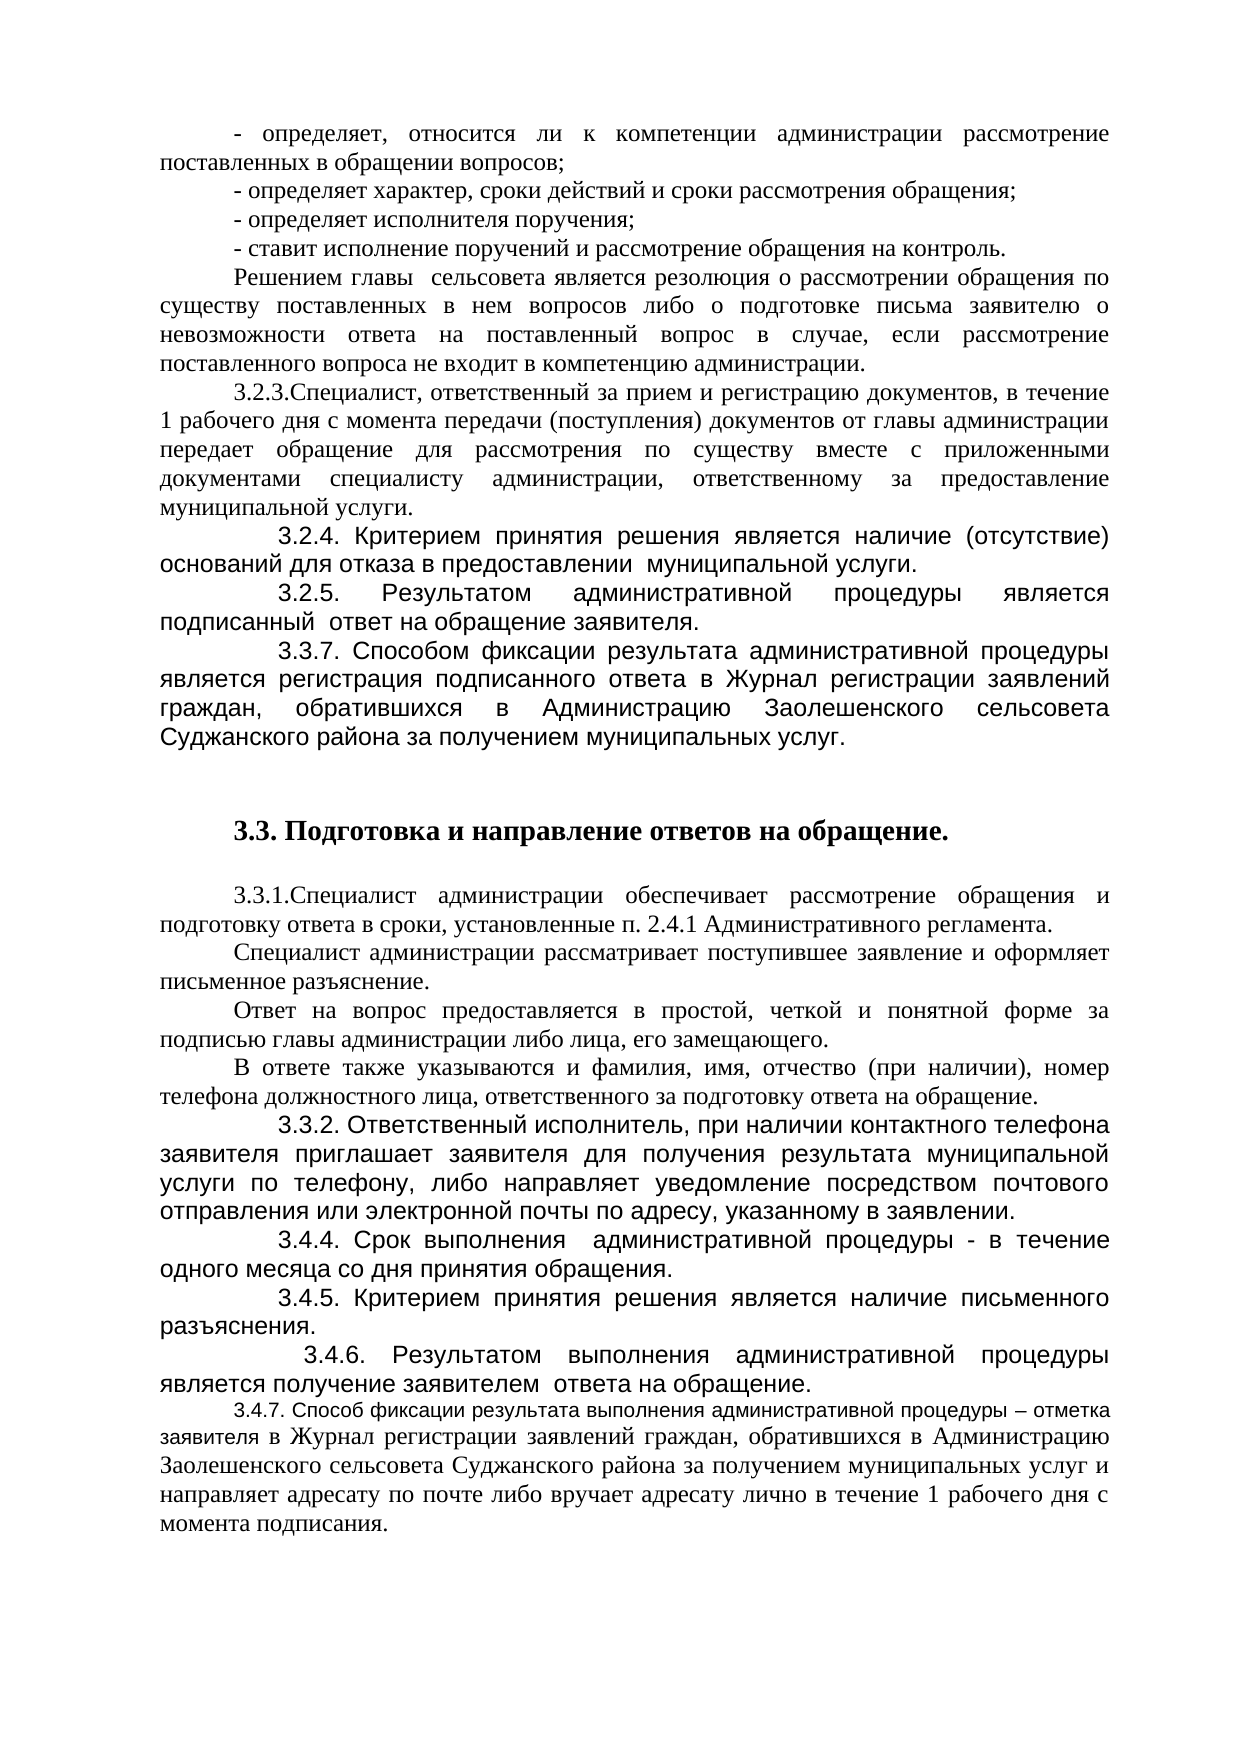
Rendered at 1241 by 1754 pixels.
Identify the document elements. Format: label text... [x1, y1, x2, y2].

text - определяет характер, сроки действий и сроки рассмотрения обращения; [159, 176, 1110, 204]
text 3.3.2. Ответственный исполнитель, при наличии контактного телефона заявителя приглашает заявителя для получения результата муниципальной услуги по телефону, либо направляет уведомление посредством почтового отправления или электронной почты по адресу, указанному в заявлении. [159, 1110, 1110, 1225]
text - определяет, относится ли к компетенции администрации рассмотрение поставленных в обращении вопросов; [159, 118, 1110, 176]
text 3.3.7. Способом фиксации результата административной процедуры является регистрация подписанного ответа в Журнал регистрации заявлений граждан, обратившихся в Администрацию Заолешенского сельсовета Суджанского района за получением муниципальных услуг. [159, 636, 1110, 751]
text В ответе также указываются и фамилия, имя, отчество (при наличии), номер телефона должностного лица, ответственного за подготовку ответа на обращение. [159, 1052, 1110, 1110]
text 3.2.5. Результатом административной процедуры является подписанный ответ на обращение заявителя. [159, 578, 1110, 636]
text 3.2.4. Критерием принятия решения является наличие (отсутствие) оснований для отказа в предоставлении муниципальной услуги. [159, 521, 1110, 578]
text Специалист администрации рассматривает поступившее заявление и оформляет письменное разъяснение. [159, 937, 1110, 995]
text - определяет исполнителя поручения; [159, 204, 1110, 233]
text 3.4.7. Способ фиксации результата выполнения административной процедуры – отметка заявителя в Журнал регистрации заявлений граждан, обратившихся в Администрацию Заолешенского сельсовета Суджанского района за получением муниципальных услуг и направляет адресату по почте либо вручает адресату лично в течение 1 рабочего дня с момента подписания. [159, 1397, 1110, 1536]
text 3.3. Подготовка и направление ответов на обращение. [159, 813, 1110, 846]
text 3.2.3.Специалист, ответственный за прием и регистрацию документов, в течение 1 рабочего дня с момента передачи (поступления) документов от главы администрации передает обращение для рассмотрения по существу вместе с приложенными документами специалисту администрации, ответственному за предоставление муниципальной услуги. [159, 377, 1110, 521]
text - ставит исполнение поручений и рассмотрение обращения на контроль. [159, 233, 1110, 262]
text 3.4.4. Срок выполнения административной процедуры - в течение одного месяца со дня принятия обращения. [159, 1225, 1110, 1282]
text Ответ на вопрос предоставляется в простой, четкой и понятной форме за подписью главы администрации либо лица, его замещающего. [159, 995, 1110, 1052]
text 3.4.6. Результатом выполнения административной процедуры является получение заявителем ответа на обращение. [159, 1340, 1110, 1397]
text 3.4.5. Критерием принятия решения является наличие письменного разъяснения. [159, 1282, 1110, 1340]
text 3.3.1.Специалист администрации обеспечивает рассмотрение обращения и подготовку ответа в сроки, установленные п. 2.4.1 Административного регламента. [159, 880, 1110, 937]
text Решением главы сельсовета является резолюция о рассмотрении обращения по существу поставленных в нем вопросов либо о подготовке письма заявителю о невозможности ответа на поставленный вопрос в случае, если рассмотрение поставленного вопроса не входит в компетенцию администрации. [159, 262, 1110, 377]
